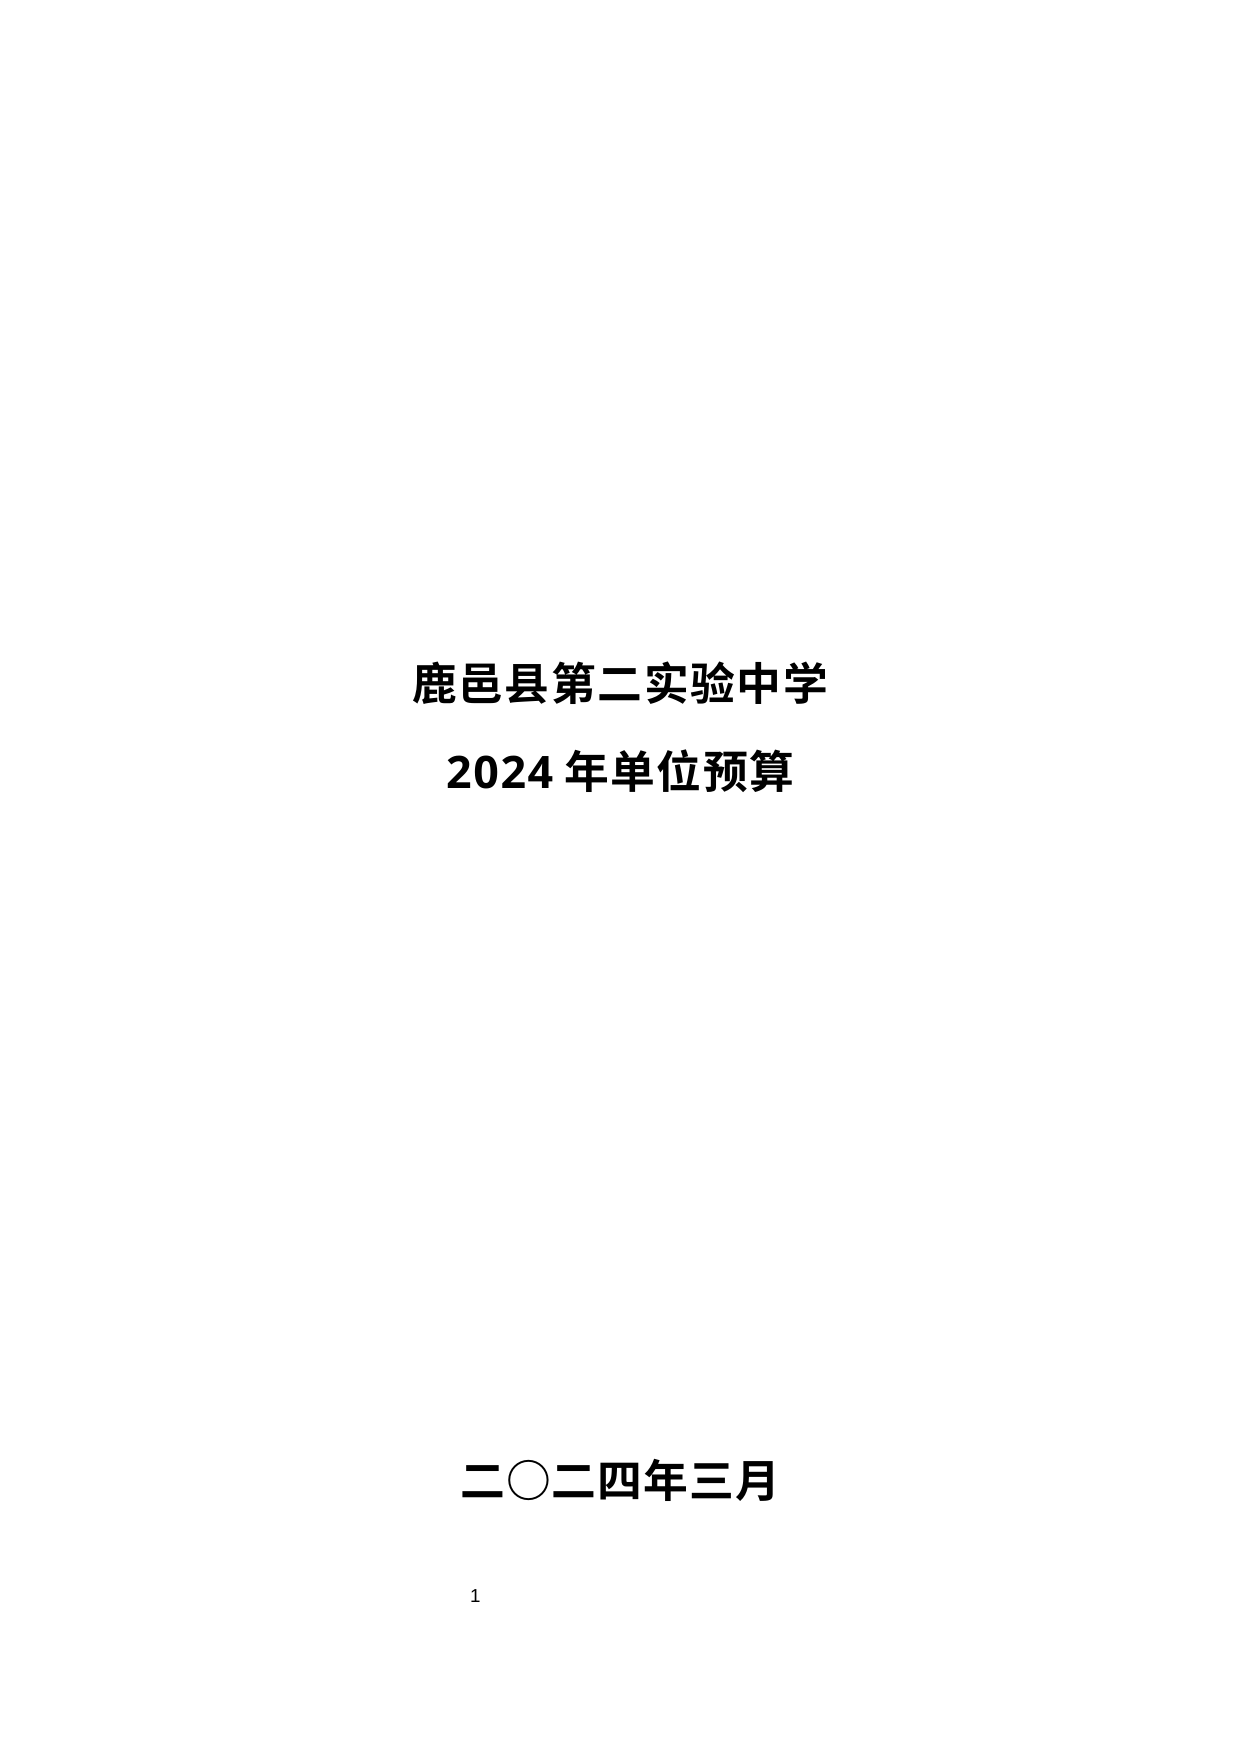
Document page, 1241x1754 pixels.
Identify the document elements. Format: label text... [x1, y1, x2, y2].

text 鹿邑县第二实验中学 [177, 650, 1063, 712]
text 2024年单位预算 [177, 741, 1063, 801]
text 二○二四年三月 [177, 1449, 1063, 1509]
